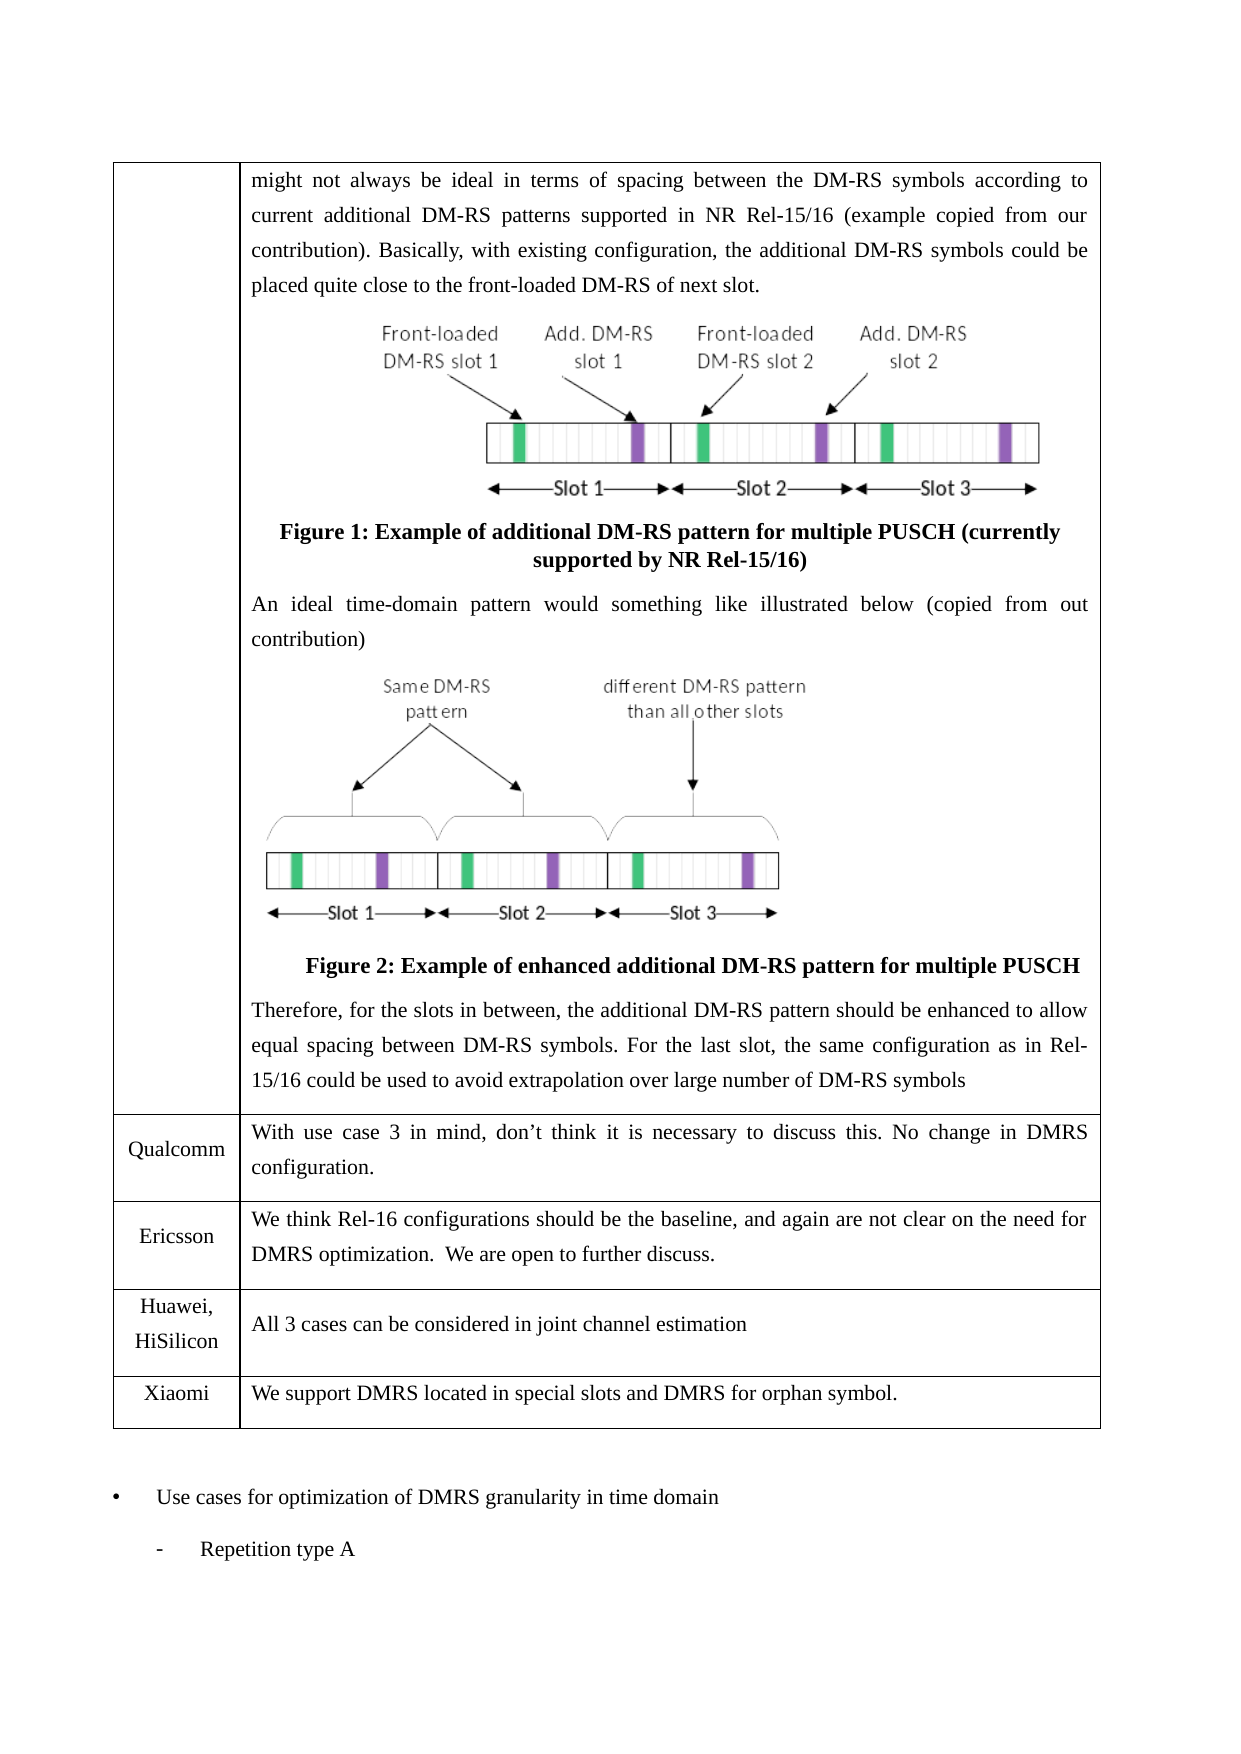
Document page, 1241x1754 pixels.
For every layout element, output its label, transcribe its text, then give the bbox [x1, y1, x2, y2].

list Repetition type A [156, 1533, 1128, 1563]
table_cell We support DMRS located in special slots and DMRS for orphan symbol. [241, 1377, 1100, 1428]
table_cell All 3 cases can be considered in joint channel estimation [241, 1290, 1100, 1376]
table_cell Ericsson [114, 1202, 239, 1288]
table_cell With use case 3 in mind, don’t think it is necessary to discuss this. No change in DMRS configuration. [241, 1115, 1100, 1201]
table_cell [241, 163, 1100, 1114]
table_cell Qualcomm [114, 1115, 239, 1201]
list Use cases for optimization of DMRS granularity in time domain [112, 1480, 1128, 1513]
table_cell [114, 163, 239, 1114]
table_cell We think Rel-16 configurations should be the baseline, and again are not clear on the need for DMRS optimization. We are open to further discuss. [241, 1202, 1100, 1288]
table_cell Xiaomi [114, 1377, 239, 1428]
table_cell Huawei, HiSilicon [114, 1290, 239, 1376]
